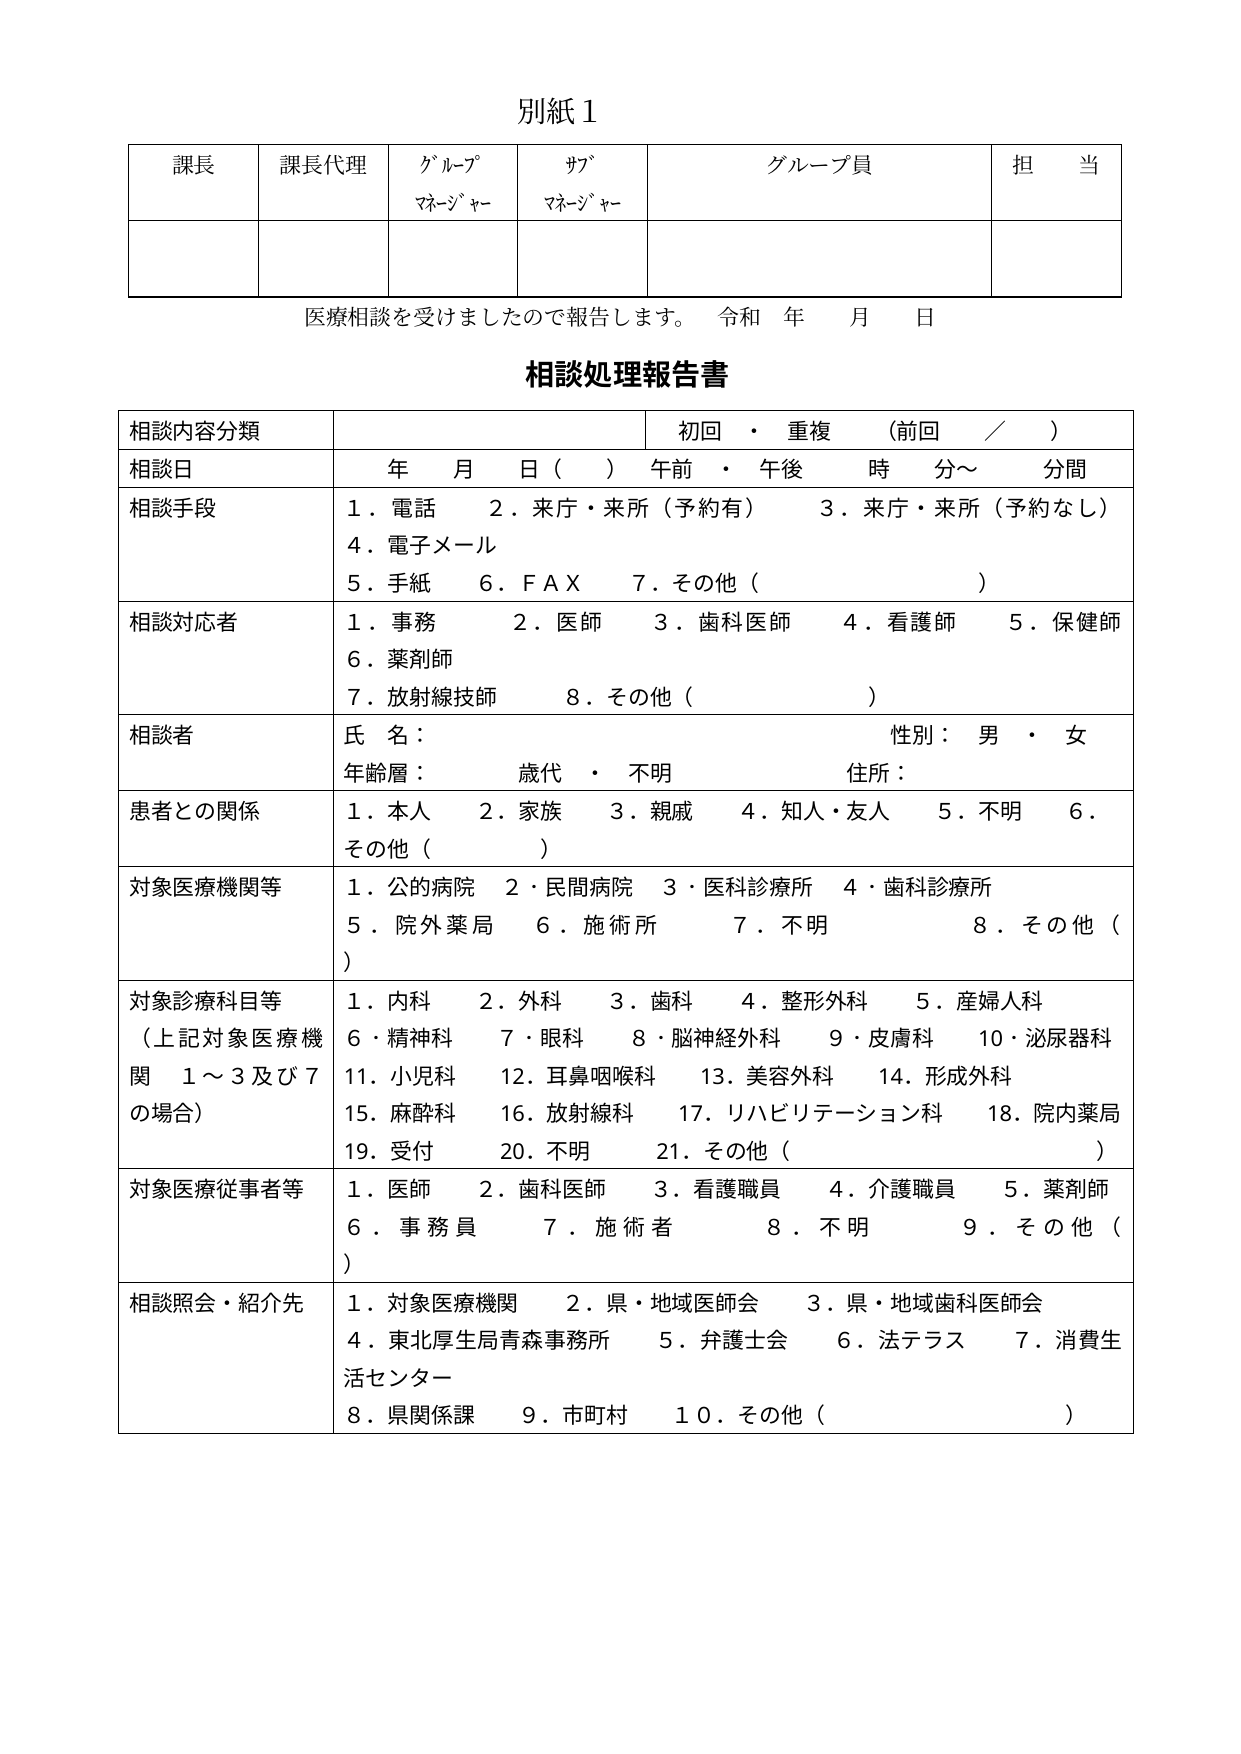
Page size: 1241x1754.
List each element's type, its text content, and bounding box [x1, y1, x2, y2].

table_cell 相談対応者 [119, 602, 333, 714]
table_cell １．本人 ２．家族 ３．親戚 ４．知人・友人 ５．不明 ６．その他（ ） [334, 791, 1133, 866]
table_cell [389, 221, 517, 296]
table_cell [518, 221, 647, 296]
table_header 課長代理 [259, 145, 388, 220]
text 相談処理報告書 [118, 335, 1122, 410]
table_header グループ員 [648, 145, 991, 220]
table_cell 対象医療従事者等 [119, 1169, 333, 1282]
table_cell 患者との関係 [119, 791, 333, 866]
table_cell [648, 221, 991, 296]
table_cell [259, 221, 388, 296]
text 医療相談を受けましたので報告します。 令和 年 月 日 [118, 297, 1122, 335]
table_cell 相談者 [119, 715, 333, 790]
table_cell 相談照会・紹介先 [119, 1283, 333, 1433]
table_header 担 当 [992, 145, 1121, 220]
table_cell 相談手段 [119, 488, 333, 601]
table_cell 対象診療科目等 （上記対象医療機関 １～３及び７の場合） [119, 981, 333, 1168]
table_cell 氏 名： 性別： 男 ・ 女 年齢層： 歳代 ・ 不明 住所： [334, 715, 1133, 790]
table_cell [992, 221, 1121, 296]
table_cell １．公的病院 ２．民間病院 ３．医科診療所 ４．歯科診療所 ５．院外薬局 ６．施術所 ７．不明 ８．その他（ ） [334, 867, 1133, 980]
table_header 初回 ・ （前回 ／ ） [646, 411, 1133, 448]
table_cell １．電話 ２．来庁・来所（予約有） ３．来庁・来所（予約なし） ４．電子メール ５．手紙 ６．ＦＡＸ ７．その他（ ） [334, 488, 1133, 601]
table_cell １．医師 ２．歯科医師 ３．看護職員 ４．介護職員 ５．薬剤師 ６．事務員 ７．施術者 ８．不明 ９．その他（ ） [334, 1169, 1133, 1282]
table_header 課長 [129, 145, 258, 220]
table_header ｻﾌﾞ ﾏﾈｰｼﾞｬｰ [518, 145, 647, 220]
table_cell 相談日 [119, 450, 333, 487]
table_cell １．対象医療機関 ２．県・地域医師会 ３．県・地域歯科医師会 ４．東北厚生局青森事務所 ５．弁護士会 ６．法テラス ７．消費生活センター ８．県関係課 ９．市町村 １０．その他（ ） [334, 1283, 1133, 1433]
table_header 相談内容分類 [119, 411, 333, 448]
table_header ｸﾞﾙｰﾌﾟ ﾏﾈｰｼﾞｬｰ [389, 145, 517, 220]
table_cell １．事務 ２．医師 ３．歯科医師 ４．看護師 ５．保健師 ６．薬剤師 ７．放射線技師 ８．その他（ ） [334, 602, 1133, 714]
table_header [334, 411, 645, 448]
table_cell 対象医療機関等 [119, 867, 333, 980]
table_cell １．内科 ２．外科 ３．歯科 ４．整形外科 ５．人科 ６．精神科 ７．眼科 ８．外科 ９．科 10．科 11．小児科 12．耳鼻咽喉科 13． 14． 15．科 16．科 17．科 18．院内薬局 19．受付 20．不明 21．その他（ ） [334, 981, 1133, 1168]
table_cell 年 月 日（ ） 午前 ・ 午後 時 分～ 分間 [334, 450, 1133, 487]
table_cell [129, 221, 258, 296]
